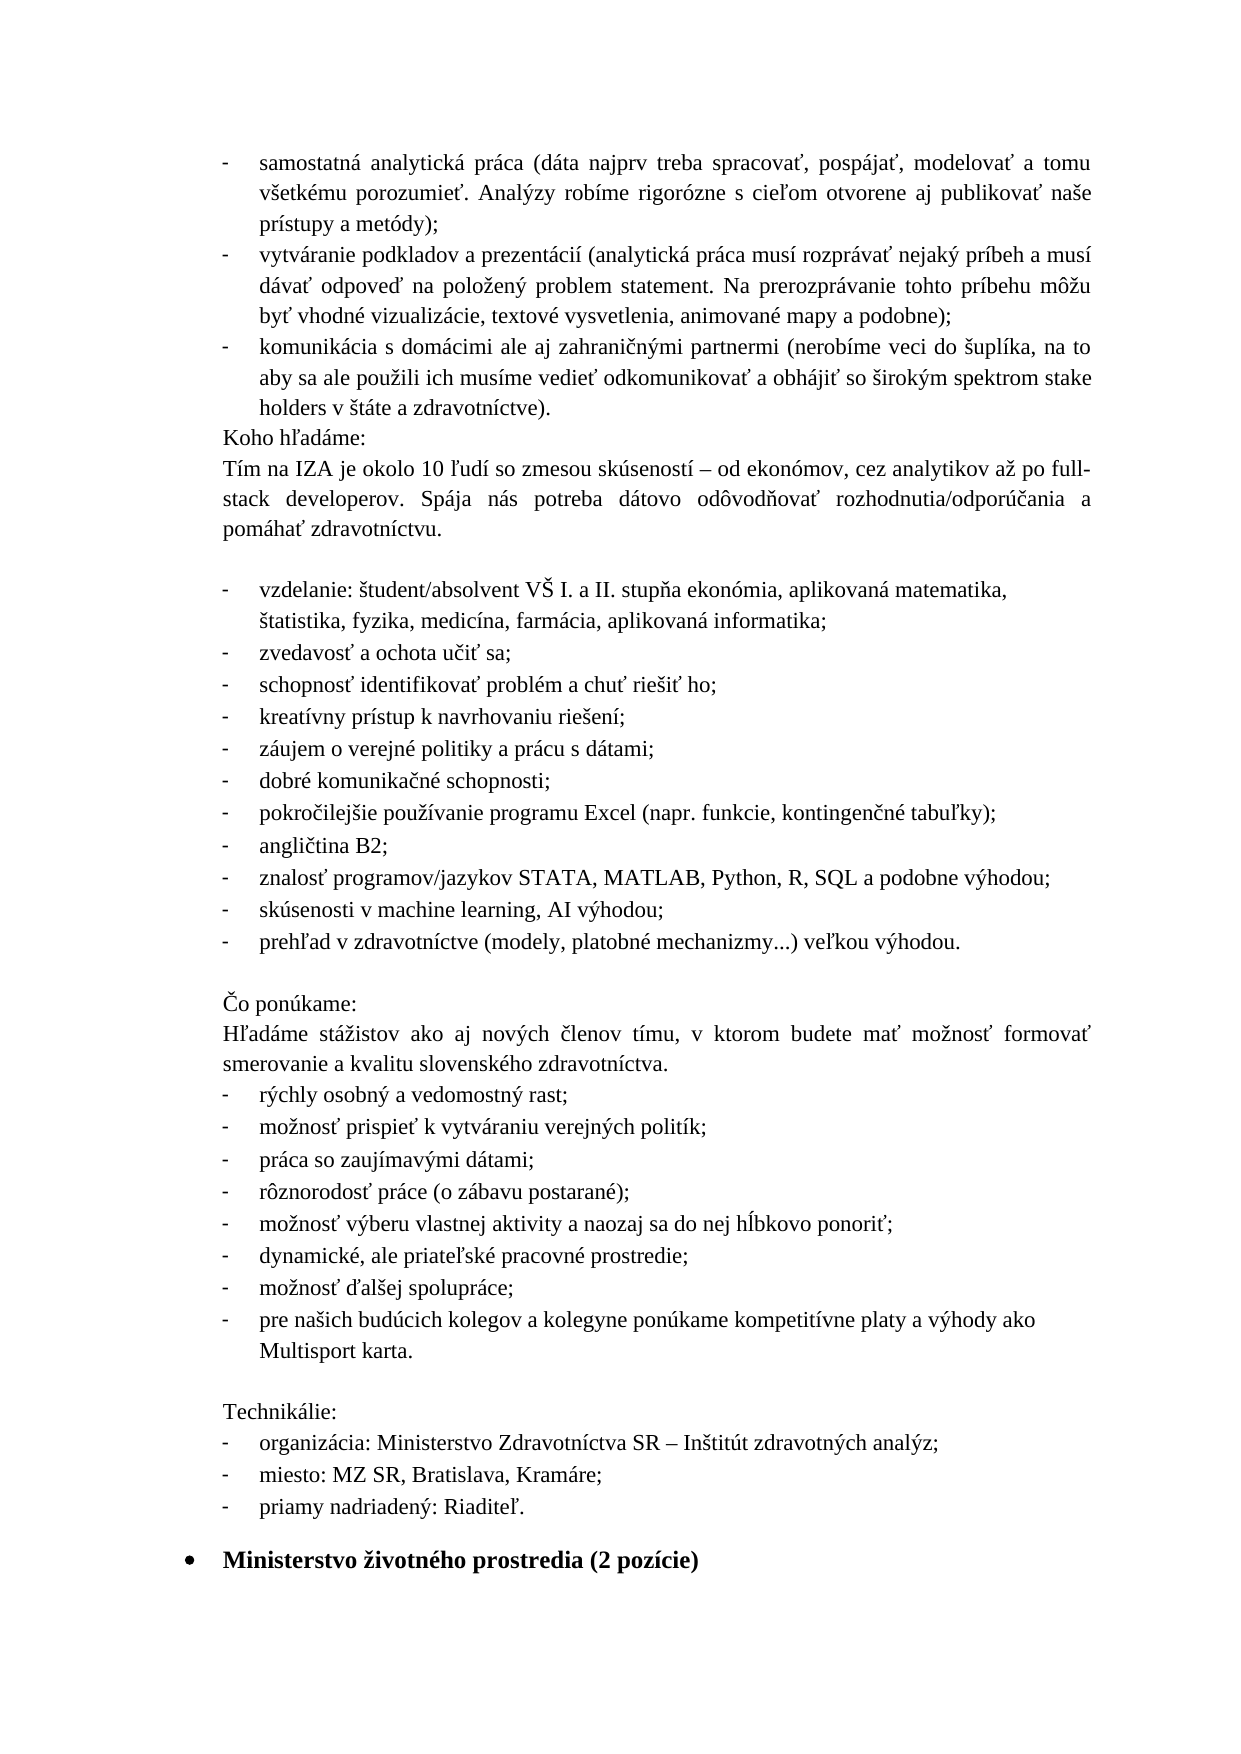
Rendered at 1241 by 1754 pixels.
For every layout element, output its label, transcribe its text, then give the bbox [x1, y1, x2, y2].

list vzdelanie: študent/absolvent VŠ I. a II. stupňa ekonómia, aplikovaná matematika, štatistika, fyzika, medicína, farmácia, aplikovaná informatika; [222, 576, 1093, 634]
list angličtina B2; [222, 831, 1093, 859]
list Tím na IZA je okolo 10 ľudí so zmesou skúseností – od ekonómov, cez analytikov až po full-stack developerov. Spája nás potreba dátovo odôvodňovať rozhodnutia/odporúčania a pomáhať zdravotníctvu. [223, 455, 1093, 541]
list Čo ponúkame: [223, 990, 1093, 1016]
list možnosť výberu vlastnej aktivity a naozaj sa do nej hĺbkovo ponoriť; [222, 1209, 1093, 1237]
list schopnosť identifikovať problém a chuť riešiť ho; [222, 670, 1093, 698]
list vytváranie podkladov a prezentácií (analytická práca musí rozprávať nejaký príbeh a musí dávať odpoveď na položený problem statement. Na prerozprávanie tohto príbehu môžu byť vhodné vizualizácie, textové vysvetlenia, animované mapy a podobne); [222, 240, 1093, 328]
list komunikácia s domácimi ale aj zahraničnými partnermi (nerobíme veci do šuplíka, na to aby sa ale použili ich musíme vedieť odkomunikovať a obhájiť so širokým spektrom stake holders v štáte a zdravotníctve). [222, 332, 1093, 421]
list Technikálie: [223, 1398, 1093, 1424]
list zvedavosť a ochota učiť sa; [222, 638, 1093, 666]
list rôznorodosť práce (o zábavu postarané); [222, 1177, 1093, 1205]
list pre našich budúcich kolegov a kolegyne ponúkame kompetitívne platy a výhody ako Multisport karta. [222, 1306, 1093, 1364]
list kreatívny prístup k navrhovaniu riešení; [222, 702, 1093, 730]
list dynamické, ale priateľské pracovné prostredie; [222, 1241, 1093, 1269]
list možnosť prispieť k vytváraniu verejných politík; [222, 1112, 1093, 1141]
list dobré komunikačné schopnosti; [222, 766, 1093, 794]
list samostatná analytická práca (dáta najprv treba spracovať, pospájať, modelovať a tomu všetkému porozumieť. Analýzy robíme rigorózne s cieľom otvorene aj publikovať naše prístupy a metódy); [222, 148, 1093, 236]
list záujem o verejné politiky a prácu s dátami; [222, 734, 1093, 762]
list Koho hľadáme: [223, 424, 1093, 451]
list organizácia: Ministerstvo Zdravotníctva SR – Inštitút zdravotných analýz; [222, 1428, 1093, 1456]
list možnosť ďalšej spolupráce; [222, 1273, 1093, 1301]
list Ministerstvo životného prostredia (2 pozície) [185, 1546, 1093, 1574]
list miesto: MZ SR, Bratislava, Kramáre; [222, 1460, 1093, 1488]
list pokročilejšie používanie programu Excel (napr. funkcie, kontingenčné tabuľky); [222, 798, 1093, 827]
list Hľadáme stážistov ako aj nových členov tímu, v ktorom budete mať možnosť formovať smerovanie a kvalitu slovenského zdravotníctva. [223, 1020, 1093, 1076]
list znalosť programov/jazykov STATA, MATLAB, Python, R, SQL a podobne výhodou; [222, 863, 1093, 891]
list prehľad v zdravotníctve (modely, platobné mechanizmy...) veľkou výhodou. [222, 927, 1093, 955]
list rýchly osobný a vedomostný rast; [222, 1080, 1093, 1108]
list práca so zaujímavými dátami; [222, 1145, 1093, 1173]
list skúsenosti v machine learning, AI výhodou; [222, 895, 1093, 923]
list priamy nadriadený: Riaditeľ. [222, 1492, 1093, 1521]
